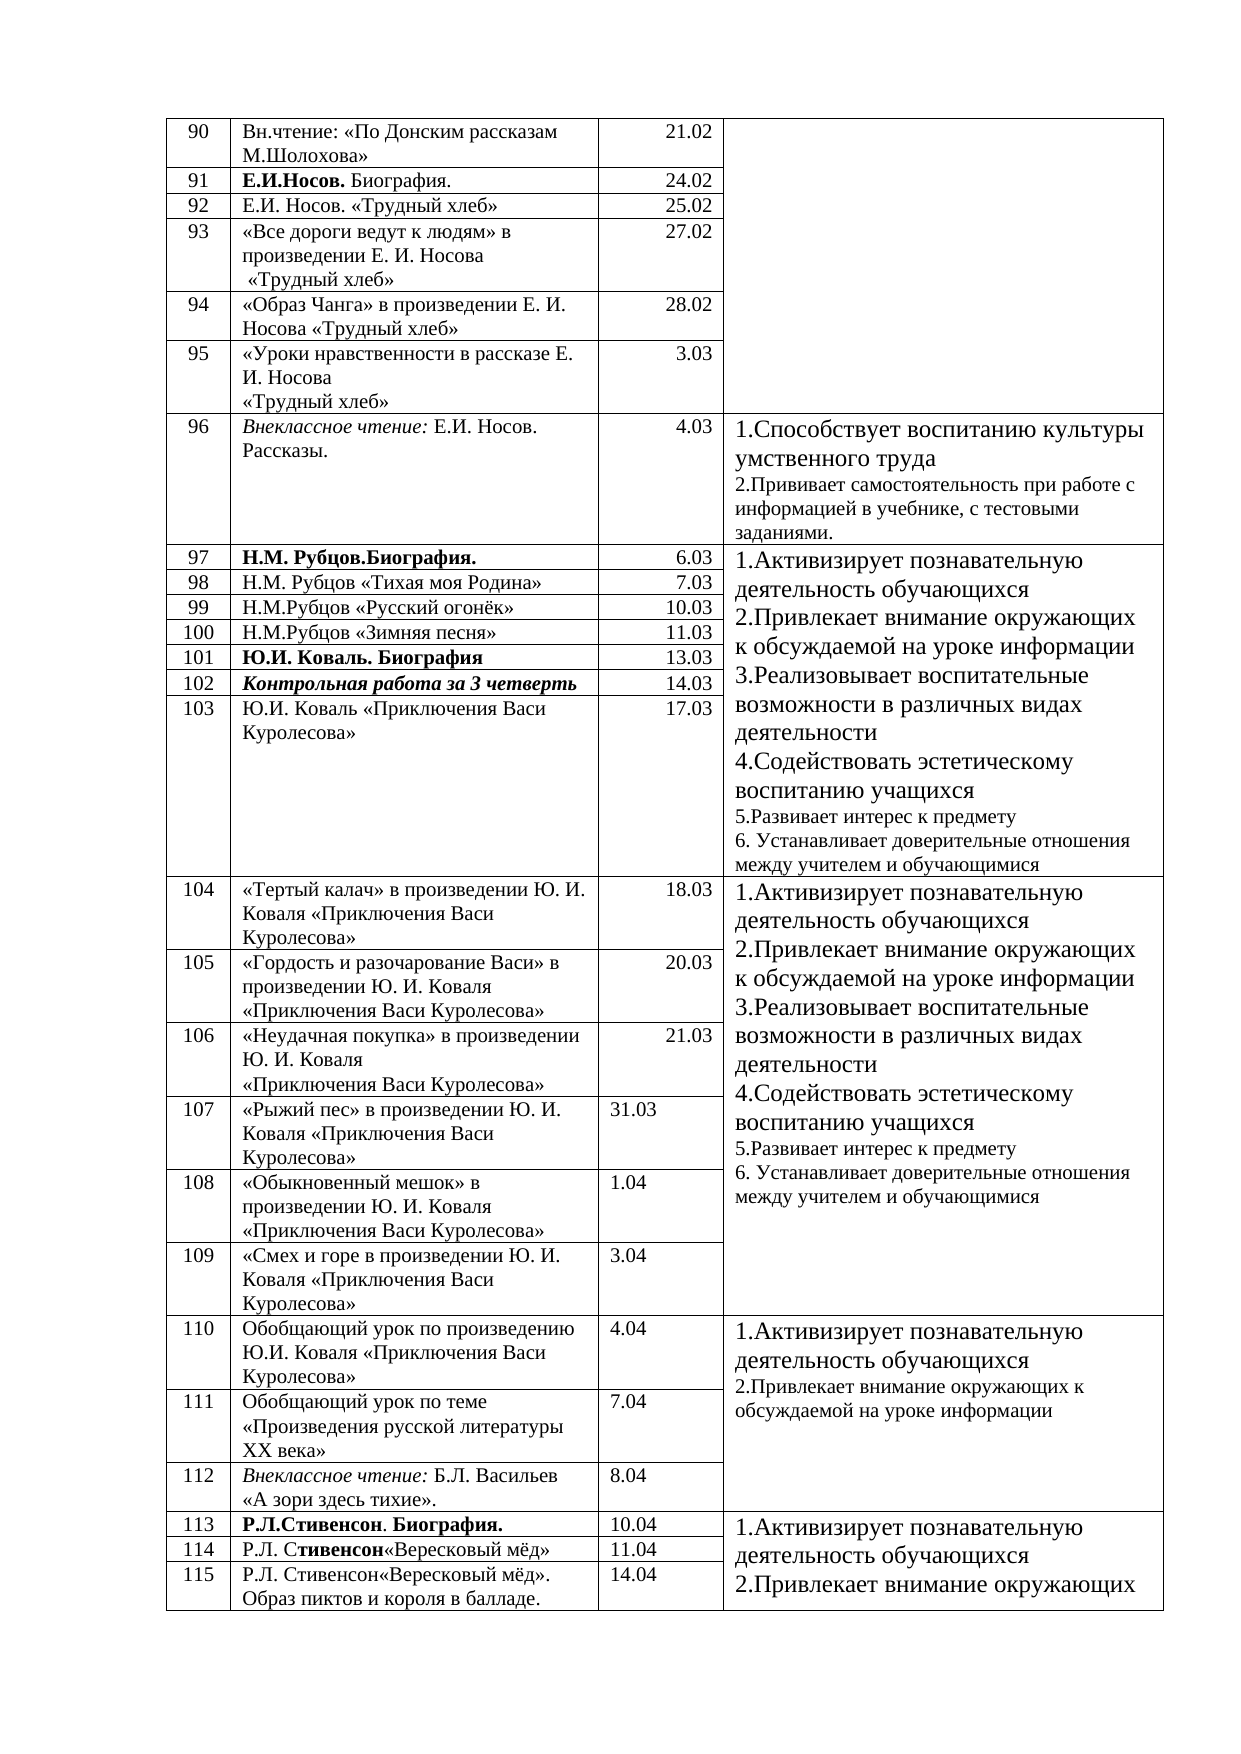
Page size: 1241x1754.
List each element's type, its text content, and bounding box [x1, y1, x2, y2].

table_cell 11.04 [599, 1537, 723, 1561]
table_cell Е.И.Носов. Биография. [231, 168, 598, 192]
table_cell 98 [167, 570, 230, 594]
table_cell 1.04 [599, 1170, 723, 1242]
table_cell 113 [167, 1512, 230, 1536]
table_cell 90 [167, 119, 230, 167]
table_cell Контрольная работа за 3 четверть [231, 670, 598, 694]
table_cell 1.Активизирует познавательную деятельность обучающихся 2.Привлекает внимание окружающих к обсуждаемой на уроке информации 3.Реализовывает воспитательные возможности в различных видах деятельности 4.Содействовать эстетическому воспитанию учащихся 5.Развивает интерес к предмету 6. Устанавливает доверительные отношения между учителем и обучающимися [724, 877, 1163, 1315]
table_cell Е.И. Носов. «Трудный хлеб» [231, 194, 598, 217]
table_cell 105 [167, 950, 230, 1022]
table_cell Н.М. Рубцов.Биография. [231, 545, 598, 569]
table_cell 4.04 [599, 1316, 723, 1388]
table_cell «Уроки нравственности в рассказе Е. И. Носова «Трудный хлеб» [231, 341, 598, 413]
table_cell Внеклассное чтение: Б.Л. Васильев «А зори здесь тихие». [231, 1463, 598, 1511]
table_cell 100 [167, 620, 230, 644]
table_cell Р.Л.Стивенсон. Биография. [231, 1512, 598, 1536]
table_cell 6.03 [599, 545, 723, 569]
table_cell 104 [167, 877, 230, 949]
table_cell 112 [167, 1463, 230, 1511]
table_cell 99 [167, 595, 230, 619]
table_cell 101 [167, 645, 230, 669]
table_cell 107 [167, 1097, 230, 1169]
table_cell 108 [167, 1170, 230, 1242]
table_cell 95 [167, 341, 230, 413]
table_cell 14.03 [599, 670, 723, 694]
table_cell 10.03 [599, 595, 723, 619]
table_cell 109 [167, 1243, 230, 1315]
table_cell 28.02 [599, 292, 723, 340]
table_cell Вн.чтение: «По Донским рассказам М.Шолохова» [231, 119, 598, 167]
table_cell 102 [167, 670, 230, 694]
table_cell 96 [167, 414, 230, 544]
table_cell Н.М.Рубцов «Зимняя песня» [231, 620, 598, 644]
table_cell 17.03 [599, 696, 723, 876]
table_cell Обобщающий урок по теме «Произведения русской литературы XX века» [231, 1390, 598, 1462]
table_cell «Рыжий пес» в произведении Ю. И. Коваля «Приключения Васи Куролесова» [231, 1097, 598, 1169]
table_cell 3.04 [599, 1243, 723, 1315]
table_cell Н.М.Рубцов «Русский огонёк» [231, 595, 598, 619]
table_cell 106 [167, 1023, 230, 1096]
table_cell 20.03 [599, 950, 723, 1022]
table_cell 93 [167, 219, 230, 291]
table_cell 1.Активизирует познавательную деятельность обучающихся 2.Привлекает внимание окружающих к обсуждаемой на уроке информации 3.Реализовывает воспитательные возможности в различных видах деятельности 4.Содействовать эстетическому воспитанию учащихся 5.Развивает интерес к предмету 6. Устанавливает доверительные отношения между учителем и обучающимися [724, 545, 1163, 876]
table_cell 7.03 [599, 570, 723, 594]
table_cell 31.03 [599, 1097, 723, 1169]
table_cell 18.03 [599, 877, 723, 949]
table_cell 27.02 [599, 219, 723, 291]
table_cell 115 [167, 1562, 230, 1610]
table_cell 110 [167, 1316, 230, 1388]
table_cell 21.03 [599, 1023, 723, 1096]
table_cell Р.Л. Стивенсон«Вересковый мёд» [231, 1537, 598, 1561]
table_cell 7.04 [599, 1390, 723, 1462]
table_cell 21.02 [599, 119, 723, 167]
table_cell 91 [167, 168, 230, 192]
table_cell Внеклассное чтение: Е.И. Носов. Рассказы. [231, 414, 598, 544]
table_cell 4.03 [599, 414, 723, 544]
table_cell 92 [167, 194, 230, 217]
table_cell Р.Л. Стивенсон«Вересковый мёд». Образ пиктов и короля в балладе. [231, 1562, 598, 1610]
table_cell Обобщающий урок по произведению Ю.И. Коваля «Приключения Васи Куролесова» [231, 1316, 598, 1388]
table_cell «Смех и горе в произведении Ю. И. Коваля «Приключения Васи Куролесова» [231, 1243, 598, 1315]
table_cell 8.04 [599, 1463, 723, 1511]
table_cell 111 [167, 1390, 230, 1462]
table_cell 1.Активизирует познавательную деятельность обучающихся 2.Привлекает внимание окружающих к обсуждаемой на уроке информации [724, 1316, 1163, 1511]
table_cell 114 [167, 1537, 230, 1561]
table_cell 11.03 [599, 620, 723, 644]
table_cell «Неудачная покупка» в произведении Ю. И. Коваля «Приключения Васи Куролесова» [231, 1023, 598, 1096]
table_cell Н.М. Рубцов «Тихая моя Родина» [231, 570, 598, 594]
table_cell Ю.И. Коваль. Биография [231, 645, 598, 669]
table_cell 24.02 [599, 168, 723, 192]
table_cell «Тертый калач» в произведении Ю. И. Коваля «Приключения Васи Куролесова» [231, 877, 598, 949]
table_cell «Все дороги ведут к людям» в произведении Е. И. Носова «Трудный хлеб» [231, 219, 598, 291]
table_cell «Гордость и разочарование Васи» в произведении Ю. И. Коваля «Приключения Васи Куролесова» [231, 950, 598, 1022]
table_cell 1.Способствует воспитанию культуры умственного труда 2.Прививает самостоятельность при работе с информацией в учебнике, с тестовыми заданиями. [724, 414, 1163, 544]
table_cell 103 [167, 696, 230, 876]
table_cell 10.04 [599, 1512, 723, 1536]
table_cell 3.03 [599, 341, 723, 413]
table_cell «Обыкновенный мешок» в произведении Ю. И. Коваля «Приключения Васи Куролесова» [231, 1170, 598, 1242]
table_cell 94 [167, 292, 230, 340]
table_cell «Образ Чанга» в произведении Е. И. Носова «Трудный хлеб» [231, 292, 598, 340]
table_cell 25.02 [599, 194, 723, 217]
table_cell 97 [167, 545, 230, 569]
table_cell 1.Активизирует познавательную деятельность обучающихся 2.Привлекает внимание окружающих к обсуждаемой на уроке информации 3.Реализовывает воспитательные возможности в различных видах деятельности 4.Содействовать эстетическому воспитанию учащихся 5.Развивает интерес к предмету 6. Устанавливает доверительные отношения между учителем и обучающимися [724, 1512, 1163, 1610]
table_cell 14.04 [599, 1562, 723, 1610]
table_cell 13.03 [599, 645, 723, 669]
table_cell Ю.И. Коваль «Приключения Васи Куролесова» [231, 696, 598, 876]
